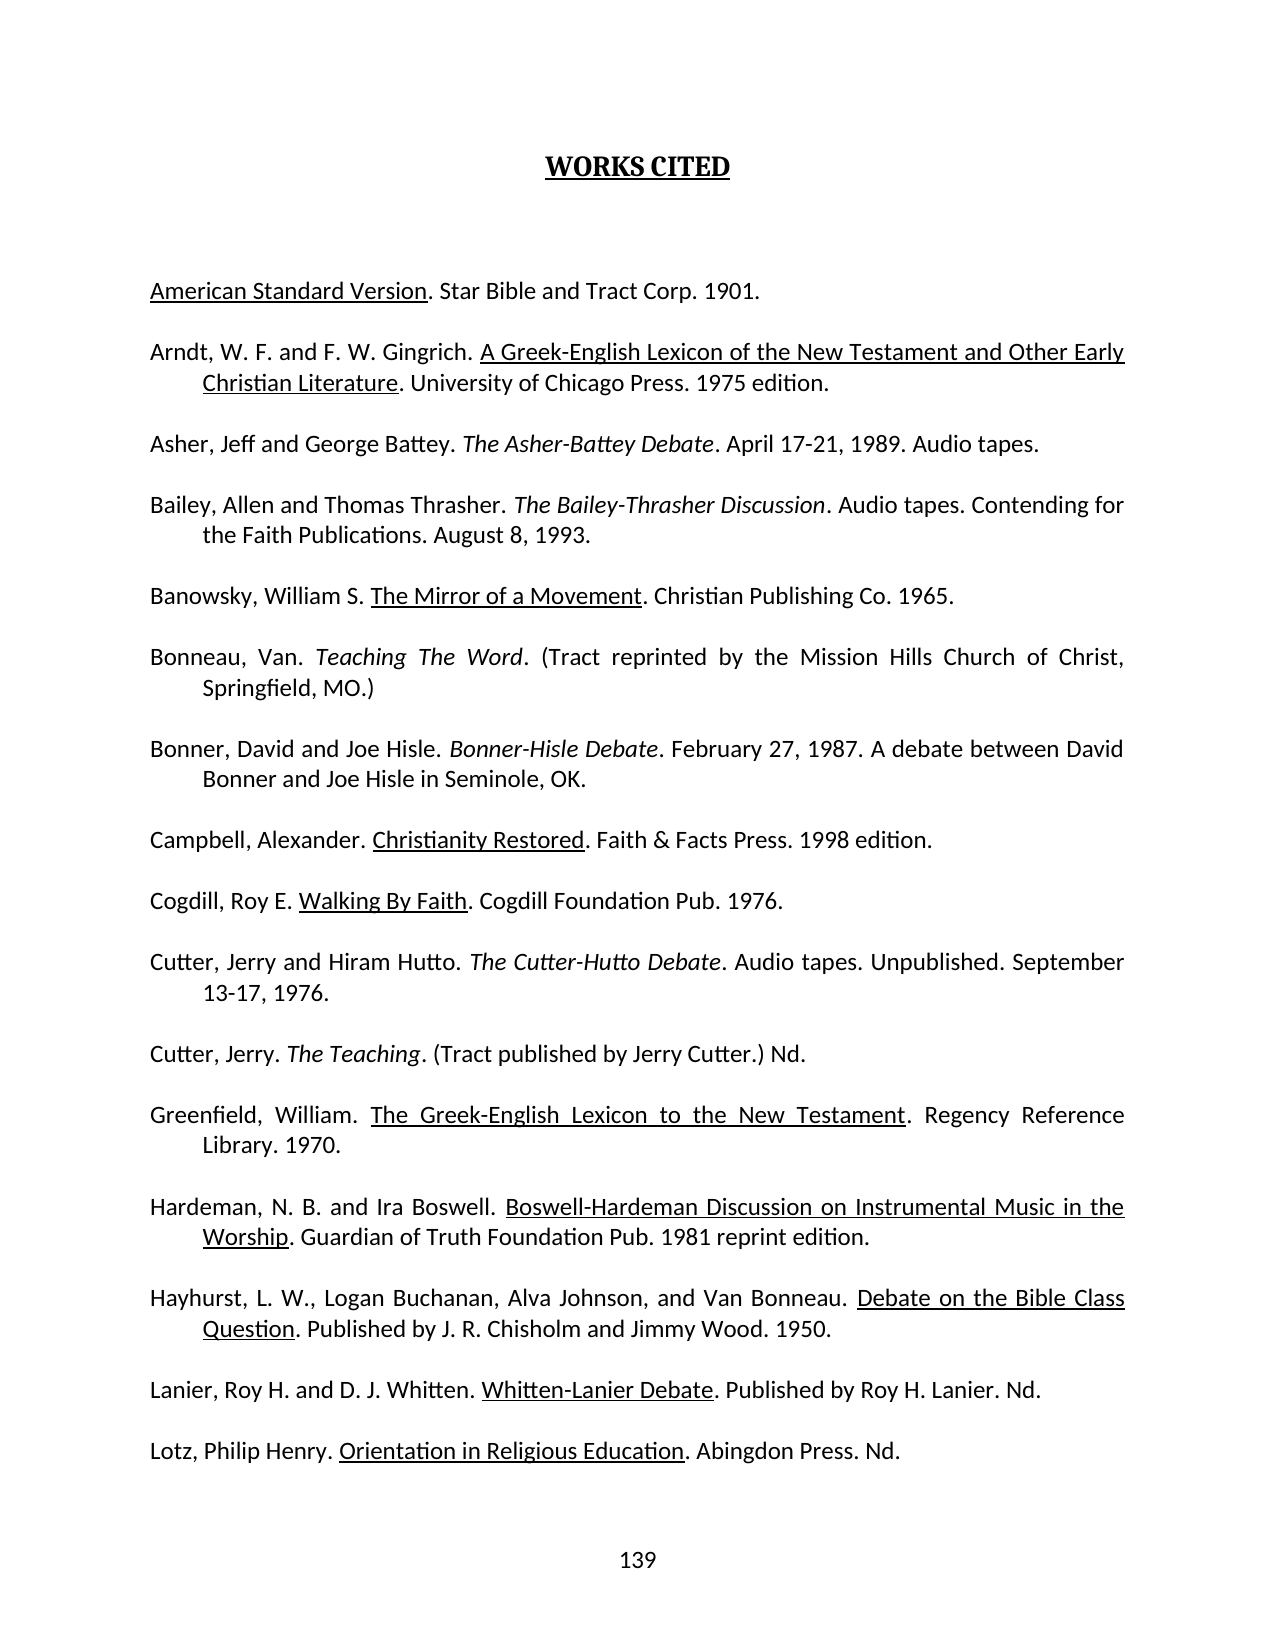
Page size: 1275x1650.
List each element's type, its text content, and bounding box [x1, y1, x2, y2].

text Asher, Jeff and George Battey. The Asher-Battey Debate. April 17-21, 1989. Audio tapes. [150, 428, 1125, 458]
text Lanier, Roy H. and D. J. Whitten. Whitten-Lanier Debate. Published by Roy H. Lanier. Nd. [150, 1374, 1125, 1404]
subtitle WORKS CITED [262, 150, 1012, 183]
text Campbell, Alexander. Christianity Restored. Faith & Facts Press. 1998 edition. [150, 824, 1125, 855]
text Cogdill, Roy E. Walking By Faith. Cogdill Foundation Pub. 1976. [150, 886, 1125, 916]
text Bonner, David and Joe Hisle. Bonner-Hisle Debate. February 27, 1987. A debate between David Bonner and Joe Hisle in Seminole, OK. [150, 733, 1125, 794]
text Hardeman, N. B. and Ira Boswell. Boswell-Hardeman Discussion on Instrumental Music in the Worship. Guardian of Truth Foundation Pub. 1981 reprint edition. [150, 1191, 1125, 1252]
text Greenfield, William. The Greek-English Lexicon to the New Testament. Regency Reference Library. 1970. [150, 1099, 1125, 1160]
text Lotz, Philip Henry. Orientation in Religious Education. Abingdon Press. Nd. [150, 1435, 1125, 1465]
text Arndt, W. F. and F. W. Gingrich. A Greek-English Lexicon of the New Testament and Other Early Christian Literature. University of Chicago Press. 1975 edition. [150, 336, 1125, 397]
text Bonneau, Van. Teaching The Word. (Tract reprinted by the Mission Hills Church of Christ, Springfield, MO.) [150, 641, 1125, 702]
text Banowsky, William S. The Mirror of a Movement. Christian Publishing Co. 1965. [150, 580, 1125, 611]
text American Standard Version. Star Bible and Tract Corp. 1901. [150, 275, 1125, 306]
text Cutter, Jerry and Hiram Hutto. The Cutter-Hutto Debate. Audio tapes. Unpublished. September 13-17, 1976. [150, 947, 1125, 1008]
text Hayhurst, L. W., Logan Buchanan, Alva Johnson, and Van Bonneau. Debate on the Bible Class Question. Published by J. R. Chisholm and Jimmy Wood. 1950. [150, 1282, 1125, 1343]
text Bailey, Allen and Thomas Thrasher. The Bailey-Thrasher Discussion. Audio tapes. Contending for the Faith Publications. August 8, 1993. [150, 489, 1125, 550]
text Cutter, Jerry. The Teaching. (Tract published by Jerry Cutter.) Nd. [150, 1038, 1125, 1069]
